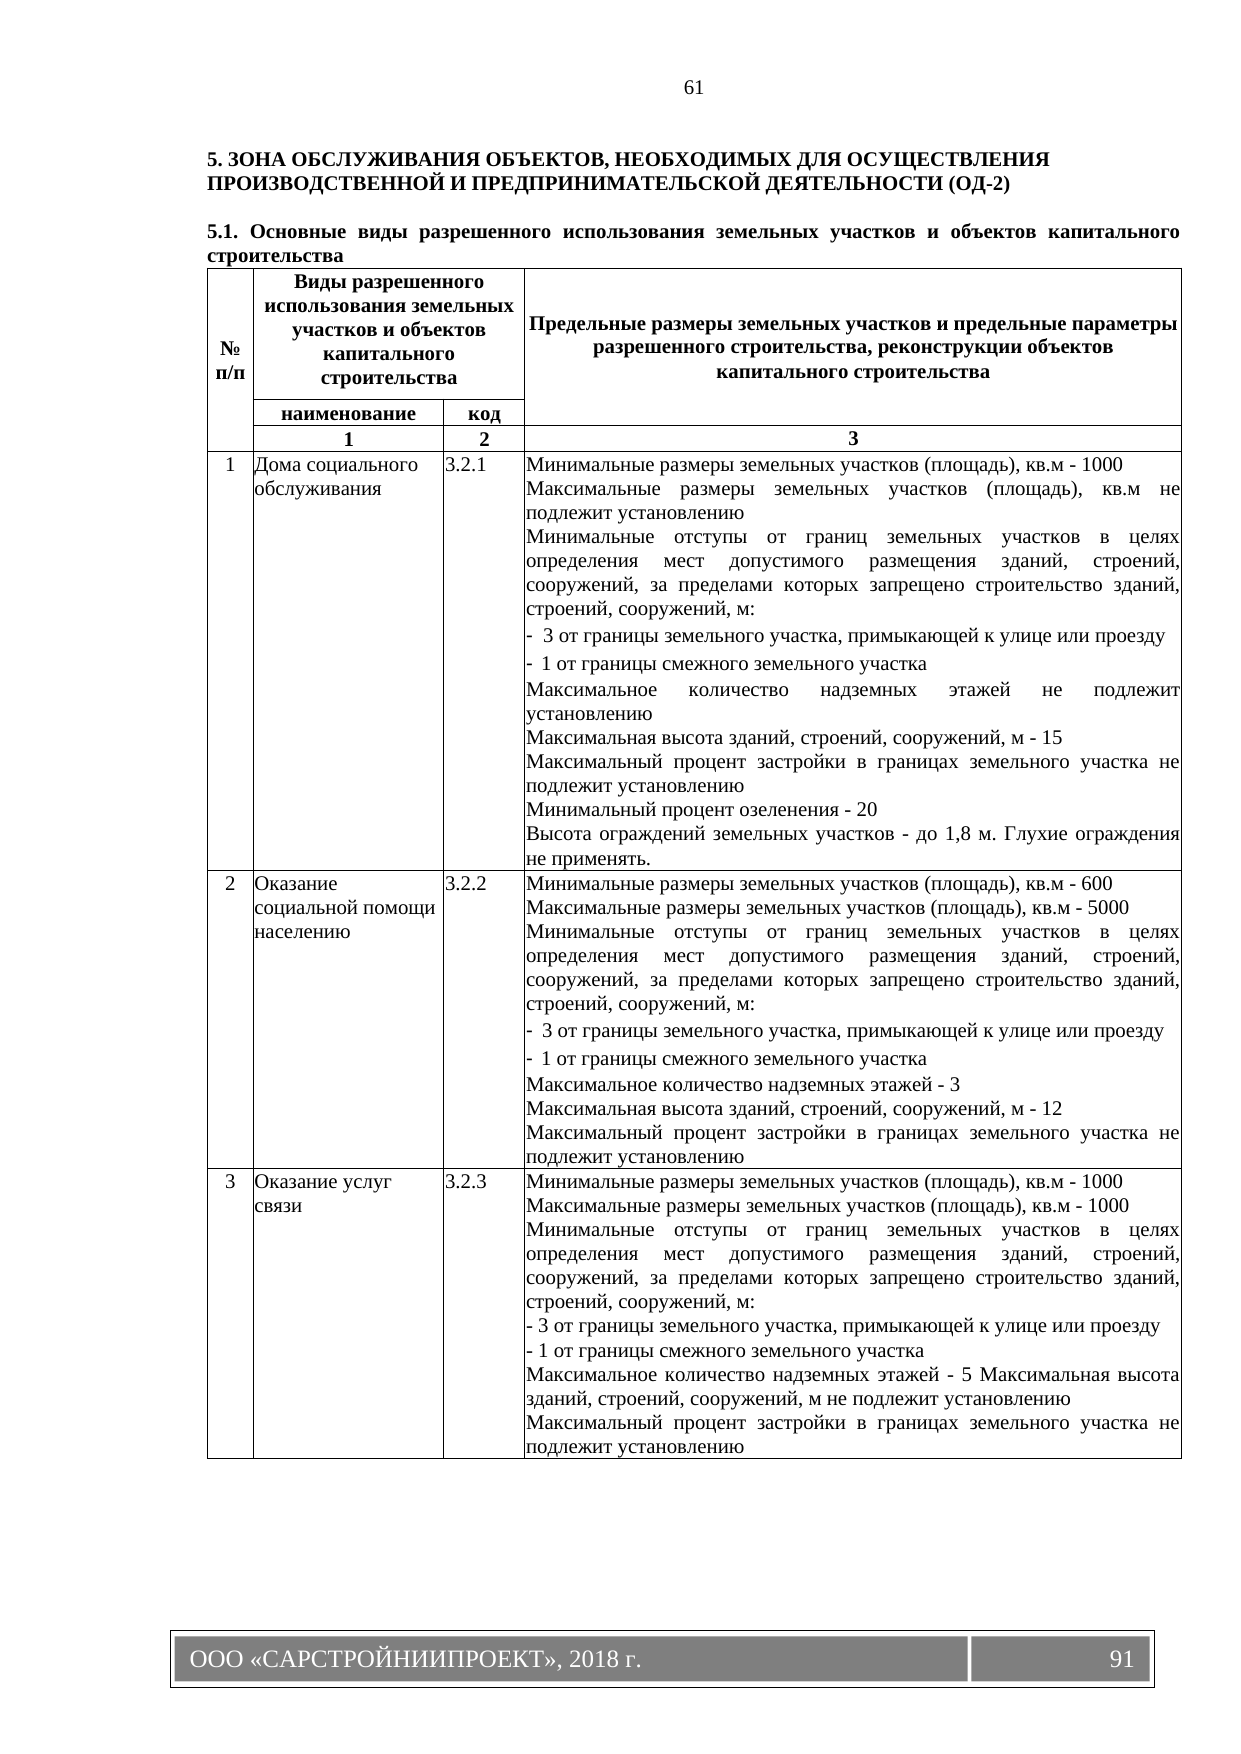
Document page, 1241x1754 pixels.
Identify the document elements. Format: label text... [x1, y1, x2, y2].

table_cell 3.2.3 [444, 1169, 524, 1458]
table_cell 3.2.1 [444, 452, 524, 869]
table_cell 1 [254, 426, 443, 451]
table_cell 2 [444, 426, 524, 451]
table_cell Дома социального обслуживания [254, 452, 443, 869]
table_cell 2 [208, 871, 253, 1168]
table_header № п/п [208, 269, 253, 451]
table_cell 3 [525, 426, 1181, 451]
table_cell Минимальные размеры земельных участков (площадь), кв.м - 1000 Максимальные размеры земельных участков (площадь), кв.м - 1000 Минимальные отступы от границ земельных участков в целях определения мест допустимого размещения зданий, строений, сооружений, за пределами которых запрещено строительство зданий, строений, сооружений, м: - 3 от границы земельного участка, примыкающей к улице или проезду - 1 от границы смежного земельного участка Максимальное количество надземных этажей - 5 Максимальная высота зданий, строений, сооружений, м не подлежит установлению Максимальный процент застройки в границах земельного участка не подлежит установлению [525, 1169, 1181, 1458]
table_cell Оказание услуг связи [254, 1169, 443, 1458]
table_cell Оказание социальной помощи населению [254, 871, 443, 1168]
table_cell 3 [208, 1169, 253, 1458]
text 5.1. Основные виды разрешенного использования земельных участков и объектов капитального строительства [207, 219, 1181, 267]
table_cell 1 [208, 452, 253, 869]
table_cell наименование [254, 400, 443, 424]
table_cell код [444, 400, 524, 424]
table_cell Минимальные размеры земельных участков (площадь), кв.м - 600 Максимальные размеры земельных участков (площадь), кв.м - 5000 Минимальные отступы от границ земельных участков в целях определения мест допустимого размещения зданий, строений, сооружений, за пределами которых запрещено строительство зданий, строений, сооружений, м: 3 от границы земельного участка, примыкающей к улице или проезду 1 от границы смежного земельного участка Максимальное количество надземных этажей - 3 Максимальная высота зданий, строений, сооружений, м - 12 Максимальный процент застройки в границах земельного участка не подлежит установлению [525, 871, 1181, 1168]
table_cell 3.2.2 [444, 871, 524, 1168]
table_header Виды разрешенного использования земельных участков и объектов капитального строительства [254, 269, 524, 398]
table_cell Минимальные размеры земельных участков (площадь), кв.м - 1000 Максимальные размеры земельных участков (площадь), кв.м не подлежит установлению Минимальные отступы от границ земельных участков в целях определения мест допустимого размещения зданий, строений, сооружений, за пределами которых запрещено строительство зданий, строений, сооружений, м: 3 от границы земельного участка, примыкающей к улице или проезду 1 от границы смежного земельного участка Максимальное количество надземных этажей не подлежит установлению Максимальная высота зданий, строений, сооружений, м - 15 Максимальный процент застройки в границах земельного участка не подлежит установлению Минимальный процент озеленения - 20 Высота ограждений земельных участков - до 1,8 м. Глухие ограждения не применять. [525, 452, 1181, 869]
text 5. ЗОНА ОБСЛУЖИВАНИЯ ОБЪЕКТОВ, НЕОБХОДИМЫХ ДЛЯ ОСУЩЕСТВЛЕНИЯ ПРОИЗВОДСТВЕННОЙ И ПРЕДПРИНИМАТЕЛЬСКОЙ ДЕЯТЕЛЬНОСТИ (ОД-2) [207, 147, 1181, 195]
table_header Предельные размеры земельных участков и предельные параметры разрешенного строительства, реконструкции объектов капитального строительства [525, 269, 1181, 424]
